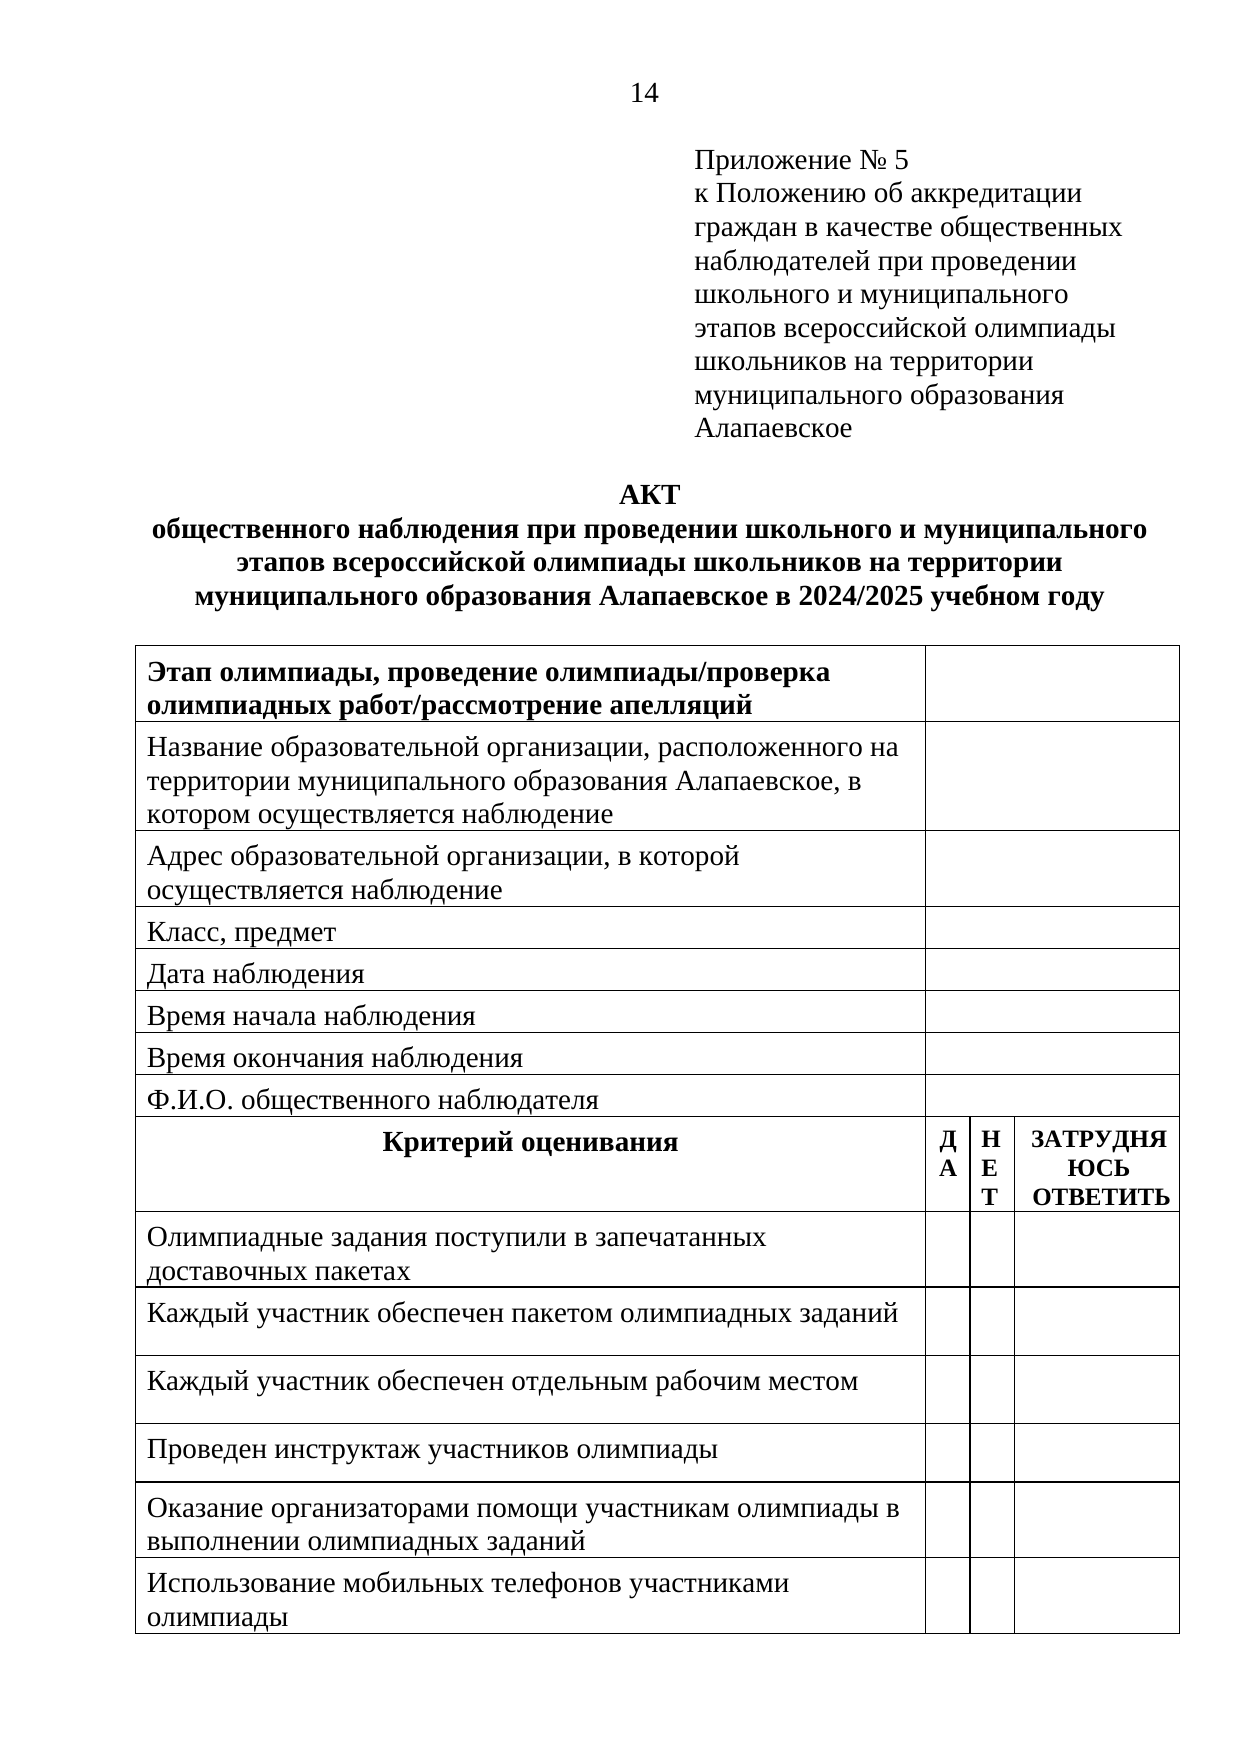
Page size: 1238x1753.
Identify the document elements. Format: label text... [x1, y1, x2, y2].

text Приложение № 5 [635, 142, 1152, 176]
table_cell ЗАТРУДНЯЮСЬ ОТВЕТИТЬ [1015, 1117, 1179, 1211]
table_cell [971, 1288, 1014, 1354]
table_cell [926, 722, 1179, 830]
table_cell [971, 1212, 1014, 1286]
table_cell [926, 907, 1179, 948]
table_cell [926, 1424, 969, 1481]
table_cell [1015, 1288, 1179, 1354]
table_cell НЕТ [971, 1117, 1014, 1211]
table_cell [971, 1424, 1014, 1481]
text общественного наблюдения при проведении школьного и муниципального этапов всероссийской олимпиады школьников на территории муниципального образования Алапаевское в 2024/2025 учебном году [148, 511, 1152, 612]
table_cell [926, 831, 1179, 906]
table_cell Время начала наблюдения [136, 991, 925, 1032]
table_cell [1015, 1483, 1179, 1557]
table_cell [1015, 1424, 1179, 1481]
text муниципального образования [635, 377, 1152, 410]
table_cell Использование мобильных телефонов участниками олимпиады [136, 1558, 925, 1633]
table_cell [971, 1356, 1014, 1423]
table_cell Оказание организаторами помощи участникам олимпиады в выполнении олимпиадных заданий [136, 1483, 925, 1557]
table_cell [1015, 1356, 1179, 1423]
table_cell [926, 991, 1179, 1032]
text наблюдателей при проведении [635, 243, 1152, 276]
table_cell Время окончания наблюдения [136, 1033, 925, 1074]
text школьного и муниципального [635, 276, 1152, 310]
table_cell ДА [926, 1117, 969, 1211]
table_cell Критерий оценивания [136, 1117, 925, 1211]
table_cell [926, 1483, 969, 1557]
table_cell [926, 1356, 969, 1423]
table_cell Каждый участник обеспечен отдельным рабочим местом [136, 1356, 925, 1423]
text АКТ [148, 477, 1152, 511]
table_cell [926, 1033, 1179, 1074]
table_header [926, 646, 1179, 721]
table_cell [926, 949, 1179, 990]
table_header Этап олимпиады, проведение олимпиады/проверка олимпиадных работ/рассмотрение апелляций [136, 646, 925, 721]
text граждан в качестве общественных [635, 209, 1152, 243]
table_cell Проведен инструктаж участников олимпиады [136, 1424, 925, 1481]
table_cell [971, 1483, 1014, 1557]
table_cell [926, 1212, 969, 1286]
text этапов всероссийской олимпиады [635, 310, 1152, 343]
text Алапаевское [635, 410, 1152, 444]
table_cell Название образовательной организации, расположенного на территории муниципального образования Алапаевское, в котором осуществляется наблюдение [136, 722, 925, 830]
table_cell [971, 1558, 1014, 1633]
table_cell Дата наблюдения [136, 949, 925, 990]
text школьников на территории [635, 343, 1152, 377]
table_cell Ф.И.О. общественного наблюдателя [136, 1075, 925, 1116]
text к Положению об аккредитации [635, 176, 1152, 209]
table_cell Каждый участник обеспечен пакетом олимпиадных заданий [136, 1288, 925, 1354]
table_cell [926, 1288, 969, 1354]
table_cell Олимпиадные задания поступили в запечатанных доставочных пакетах [136, 1212, 925, 1286]
table_cell [1015, 1558, 1179, 1633]
table_cell [926, 1558, 969, 1633]
table_cell Адрес образовательной организации, в которой осуществляется наблюдение [136, 831, 925, 906]
table_cell [1015, 1212, 1179, 1286]
table_cell [926, 1075, 1179, 1116]
table_cell Класс, предмет [136, 907, 925, 948]
